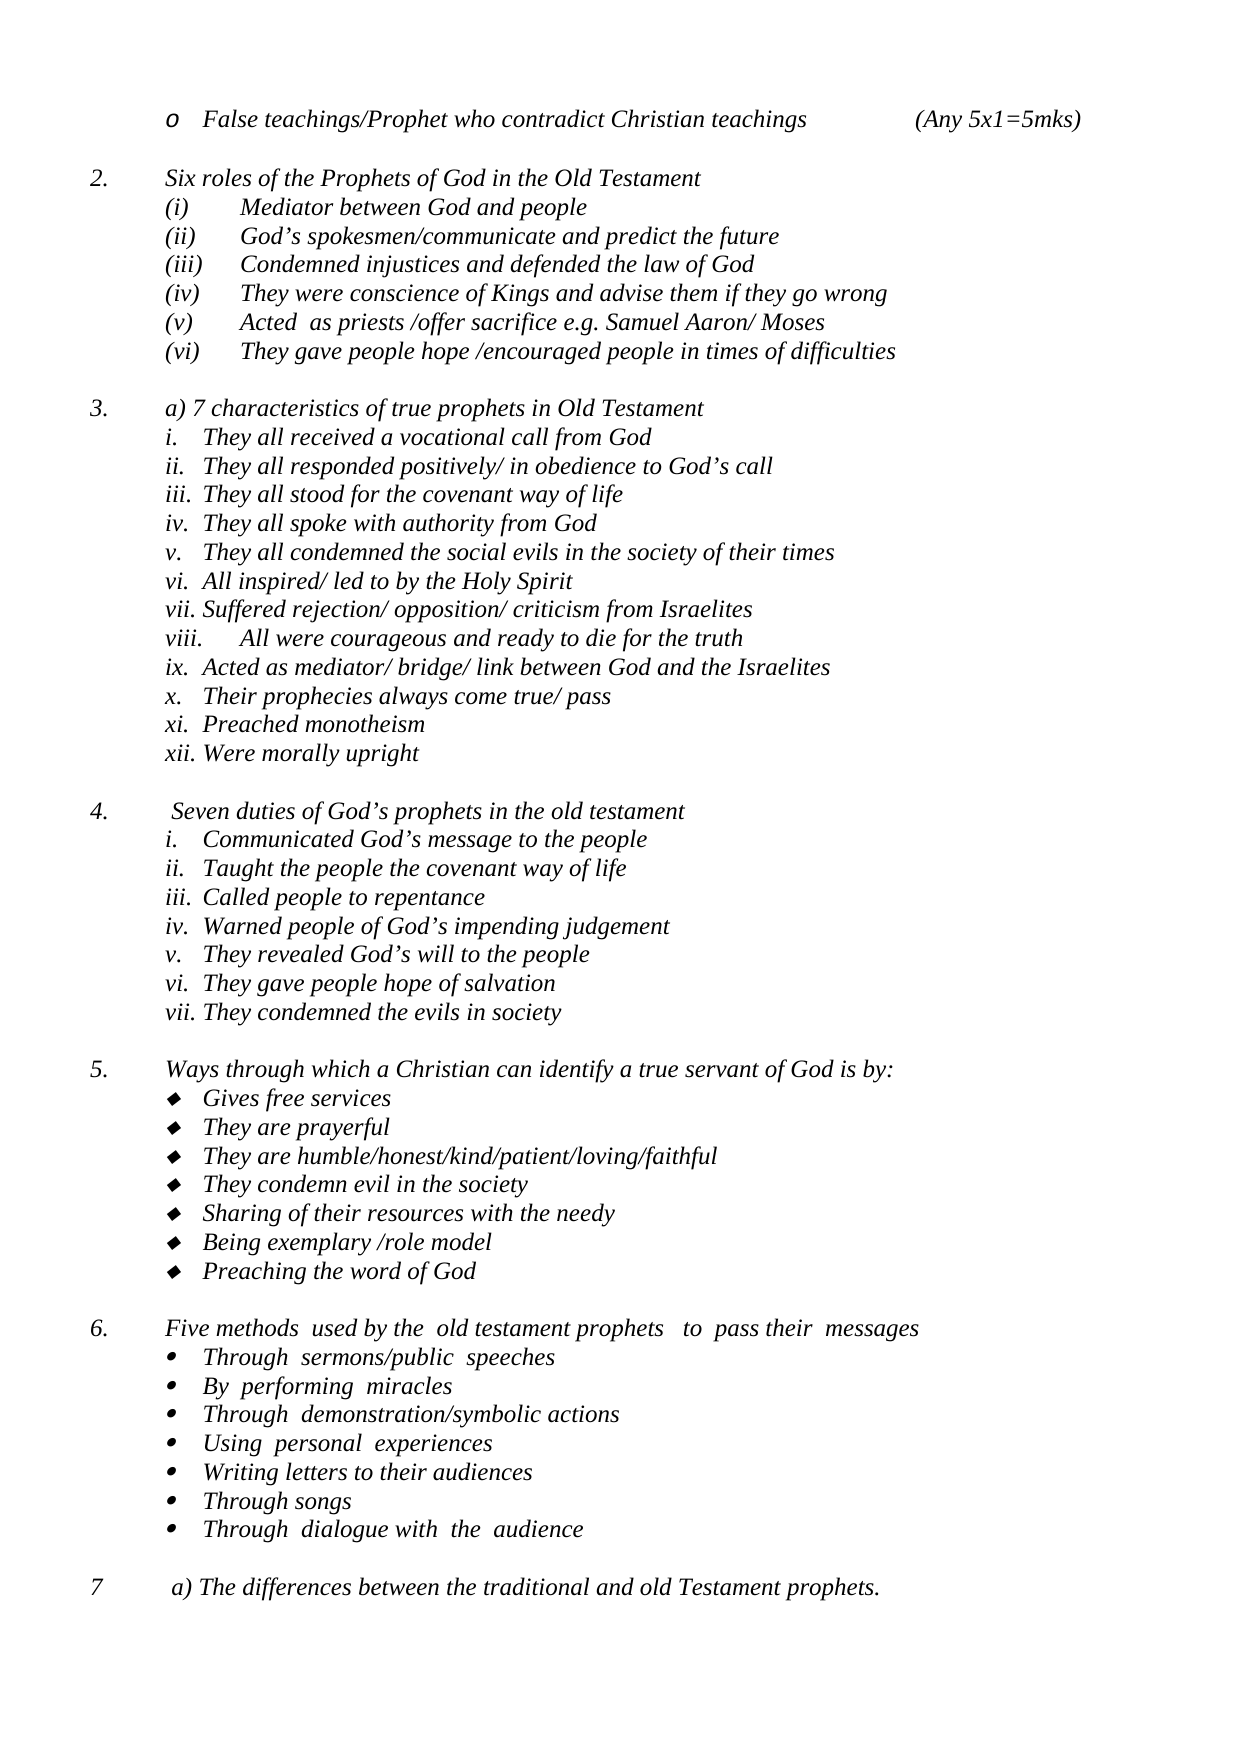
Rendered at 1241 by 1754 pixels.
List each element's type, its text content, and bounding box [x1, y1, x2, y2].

list They all received a vocational call from God [165, 422, 1150, 451]
list Mediator between God and people [165, 192, 1150, 221]
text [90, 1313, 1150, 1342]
list They all condemned the social evils in the society of their times [165, 537, 1150, 566]
list They all stood for the covenant way of life [165, 479, 1150, 508]
text 2. Six roles of the Prophets of God in the Old Testament [90, 163, 1150, 192]
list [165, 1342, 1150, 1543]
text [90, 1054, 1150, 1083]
text 3. a) 7 characteristics of true prophets in Old Testament [90, 393, 1150, 422]
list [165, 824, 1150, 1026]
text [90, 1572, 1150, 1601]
list They all responded positively/ in obedience to God’s call [165, 451, 1150, 479]
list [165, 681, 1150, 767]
list Suffered rejection/ opposition/ criticism from Israelites [165, 594, 1150, 623]
list Acted as priests /offer sacrifice e.g. Samuel Aaron/ Moses [165, 307, 1150, 336]
list They all spoke with authority from God [165, 508, 1150, 537]
list They gave people hope /encouraged people in times of difficulties [165, 336, 1150, 364]
list Condemned injustices and defended the law of God [165, 249, 1150, 278]
list God’s spokesmen/communicate and predict the future [165, 221, 1150, 249]
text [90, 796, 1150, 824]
list They were conscience of Kings and advise them if they go wrong [165, 278, 1150, 307]
list False teachings/Prophet who contradict Christian teachings (Any 5x1=5mks) [165, 104, 1150, 134]
list Acted as mediator/ bridge/ link between God and the Israelites [165, 652, 1150, 681]
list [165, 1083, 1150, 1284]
list All were courageous and ready to die for the truth [165, 623, 1150, 652]
list All inspired/ led to by the Holy Spirit [165, 566, 1150, 594]
